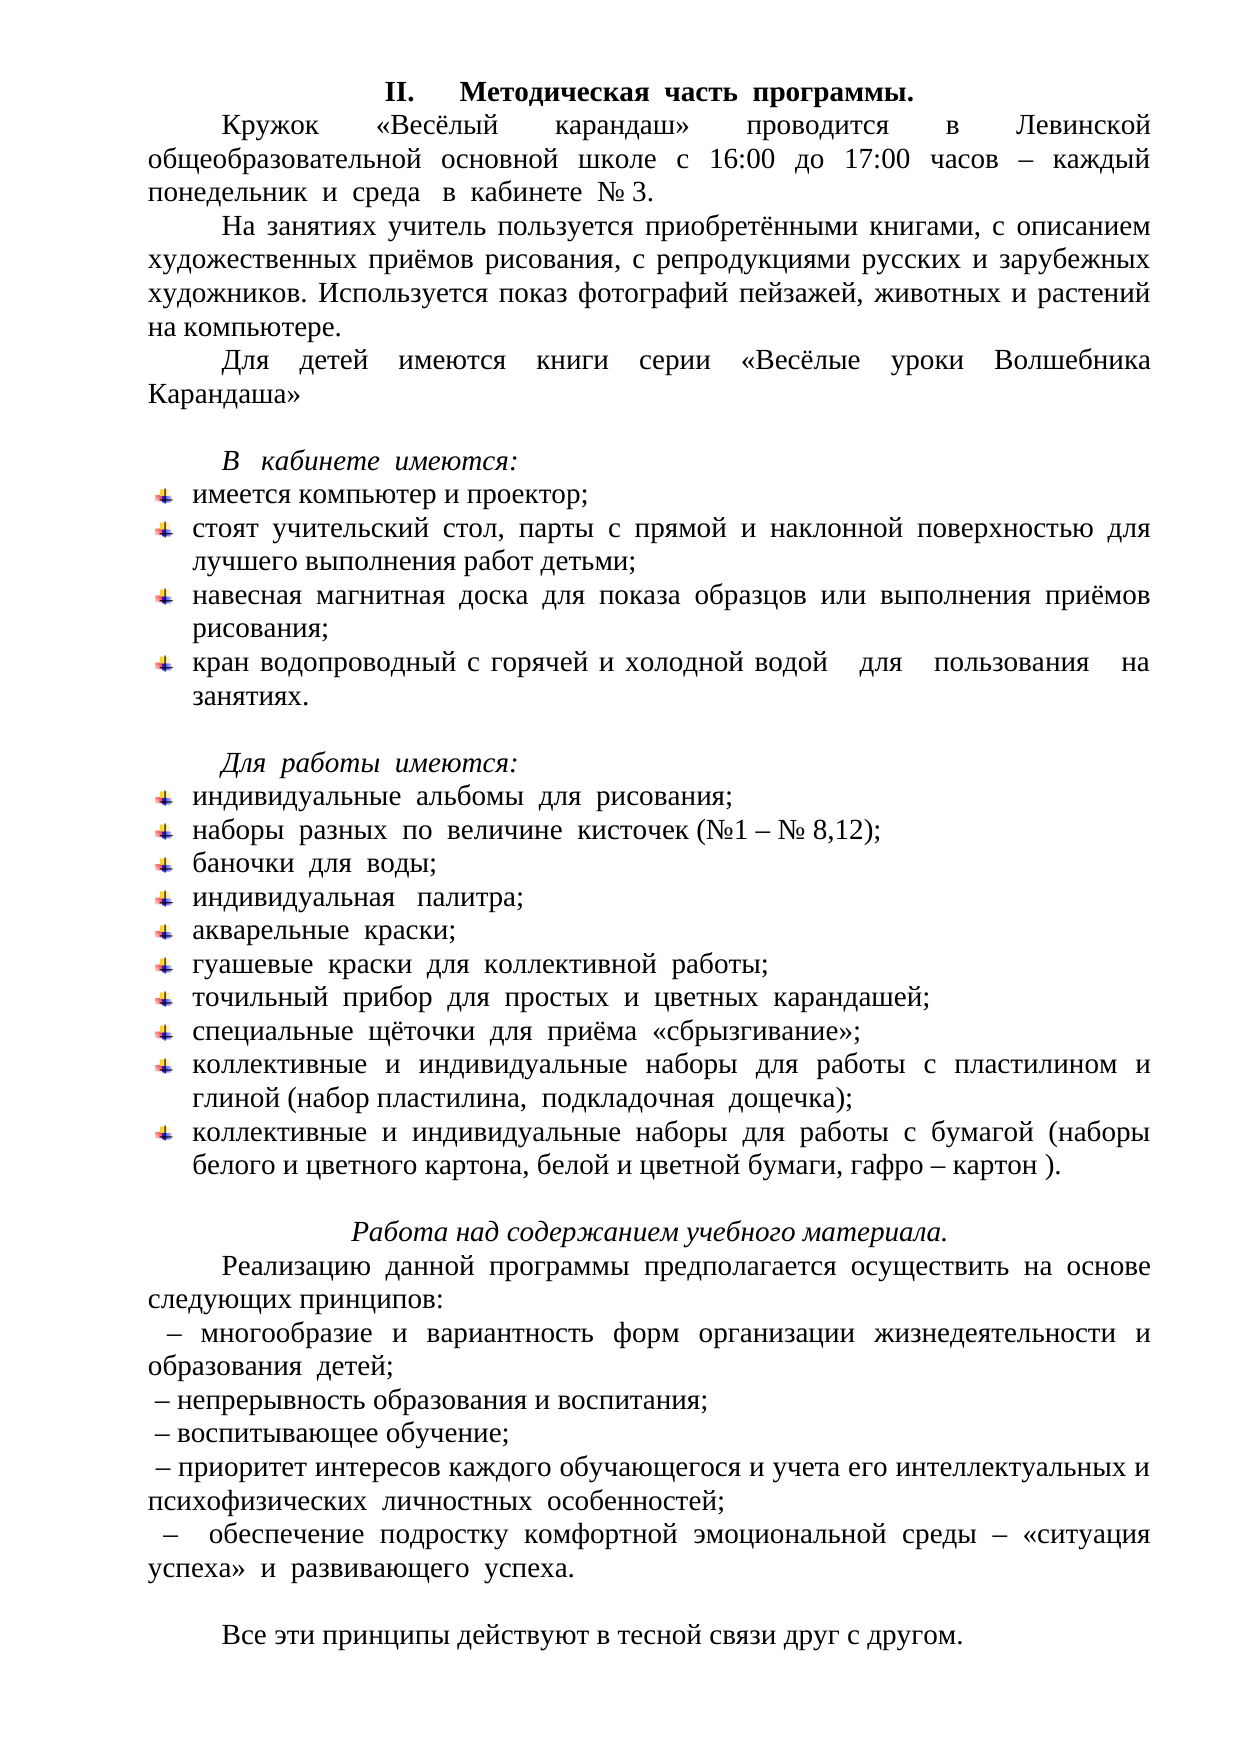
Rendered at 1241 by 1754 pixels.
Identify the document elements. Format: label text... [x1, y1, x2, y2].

list коллективные и индивидуальные наборы для работы с пластилином и глиной (набор пластилина, подкладочная дощечка); [154, 1047, 1152, 1114]
list стоят учительский стол, парты с прямой и наклонной поверхностью для лучшего выполнения работ детьми; [154, 510, 1152, 577]
list кран водопроводный с горячей и холодной водой для пользования на занятиях. [154, 644, 1152, 711]
text – непрерывность образования и воспитания; [148, 1382, 1152, 1416]
list гуашевые краски для коллективной работы; [154, 946, 1152, 979]
list баночки для воды; [154, 845, 1152, 879]
list В кабинете имеются: [148, 443, 1152, 476]
list индивидуальная палитра; [154, 879, 1152, 912]
text – многообразие и вариантность форм организации жизнедеятельности и образования детей; [148, 1315, 1152, 1382]
text – обеспечение подростку комфортной эмоциональной среды – «ситуация успеха» и развивающего успеха. [148, 1516, 1152, 1583]
list акварельные краски; [154, 912, 1152, 946]
text – приоритет интересов каждого обучающегося и учета его интеллектуальных и психофизических личностных особенностей; [148, 1449, 1152, 1516]
list имеется компьютер и проектор; [154, 476, 1152, 510]
text Работа над содержанием учебного материала. [148, 1214, 1152, 1248]
picture [155, 487, 173, 504]
text – воспитывающее обучение; [148, 1416, 1152, 1449]
list Методическая часть программы. [147, 74, 1152, 107]
picture [155, 822, 173, 840]
list Для детей имеются книги серии «Весёлые уроки Волшебника Карандаша» [148, 342, 1152, 409]
list точильный прибор для простых и цветных карандашей; [154, 979, 1152, 1013]
list коллективные и индивидуальные наборы для работы с бумагой (наборы белого и цветного картона, белой и цветной бумаги, гафро – картон ). [154, 1114, 1152, 1181]
picture [155, 889, 173, 907]
picture [155, 520, 173, 538]
list Кружок «Весёлый карандаш» проводится в Левинской общеобразовательной основной школе с 16:00 до 17:00 часов – каждый понедельник и среда в кабинете № 3. [148, 107, 1152, 208]
list навесная магнитная доска для показа образцов или выполнения приёмов рисования; [154, 577, 1152, 644]
text Реализацию данной программы предполагается осуществить на основе следующих принципов: [148, 1248, 1152, 1315]
picture [155, 923, 173, 940]
picture [155, 1023, 173, 1041]
list индивидуальные альбомы для рисования; [154, 778, 1152, 812]
text Все эти принципы действуют в тесной связи друг с другом. [148, 1617, 1152, 1650]
picture [155, 654, 173, 672]
picture [155, 990, 173, 1007]
picture [155, 789, 173, 806]
list специальные щёточки для приёма «сбрызгивание»; [154, 1013, 1152, 1047]
picture [155, 587, 173, 605]
list Для работы имеются: [148, 745, 1152, 778]
list На занятиях учитель пользуется приобретёнными книгами, с описанием художественных приёмов рисования, с репродукциями русских и зарубежных художников. Используется показ фотографий пейзажей, животных и растений на компьютере. [148, 208, 1152, 342]
picture [155, 1057, 173, 1074]
picture [155, 1124, 173, 1141]
picture [155, 956, 173, 974]
picture [155, 856, 173, 873]
list наборы разных по величине кисточек (№1 – № 8,12); [154, 812, 1152, 845]
